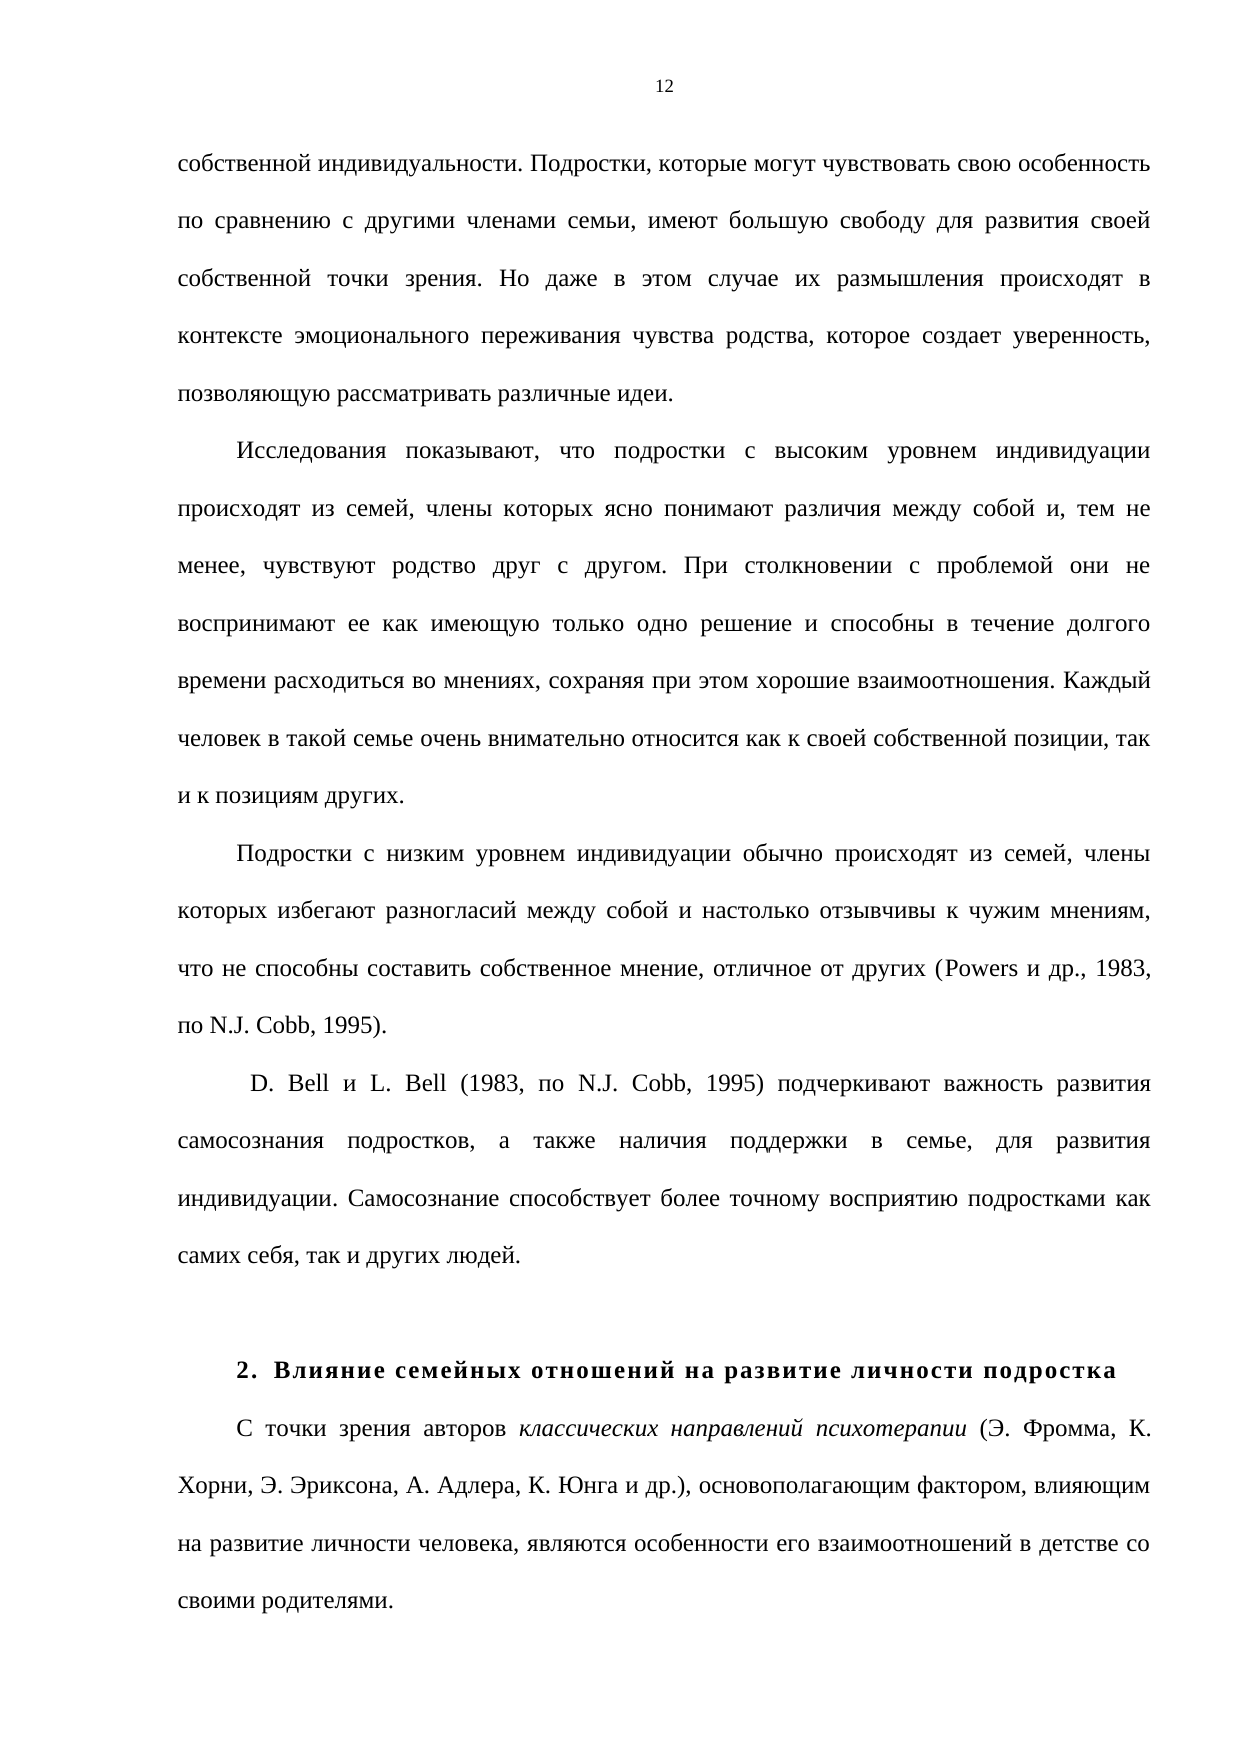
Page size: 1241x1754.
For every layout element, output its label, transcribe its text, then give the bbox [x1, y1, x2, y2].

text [177, 148, 1152, 406]
list Влияние семейных отношений на развитие личности подростка [236, 1355, 1152, 1384]
text С точки зрения авторов классических направлений психотерапии (Э. Фромма, К. Хорни, Э. Эриксона, А. Адлера, К. Юнга и др.), основополагающим фактором, влияющим на развитие личности человека, являются особенности его взаимоотношений в детстве со своими родителями. [177, 1413, 1152, 1614]
text Подростки с низким уровнем индивидуации обычно происходят из семей, члены которых избегают разногласий между собой и настолько отзывчивы к чужим мнениям, что не способны составить собственное мнение, отличное от других (Powers и др., 1983, по N.J. Cobb, 1995). [177, 838, 1152, 1039]
text D. Bell и L. Bell (1983, по N.J. Cobb, 1995) подчеркивают важность развития самосознания подростков, а также наличия поддержки в семье, для развития индивидуации. Самосознание способствует более точному восприятию подростками как самих себя, так и других людей. [177, 1068, 1152, 1269]
text Исследования показывают, что подростки с высоким уровнем индивидуации происходят из семей, члены которых ясно понимают различия между собой и, тем не менее, чувствуют родство друг с другом. При столкновении с проблемой они не воспринимают ее как имеющую только одно решение и способны в течение долгого времени расходиться во мнениях, сохраняя при этом хорошие взаимоотношения. Каждый человек в такой семье очень внимательно относится как к своей собственной позиции, так и к позициям других. [177, 435, 1152, 809]
